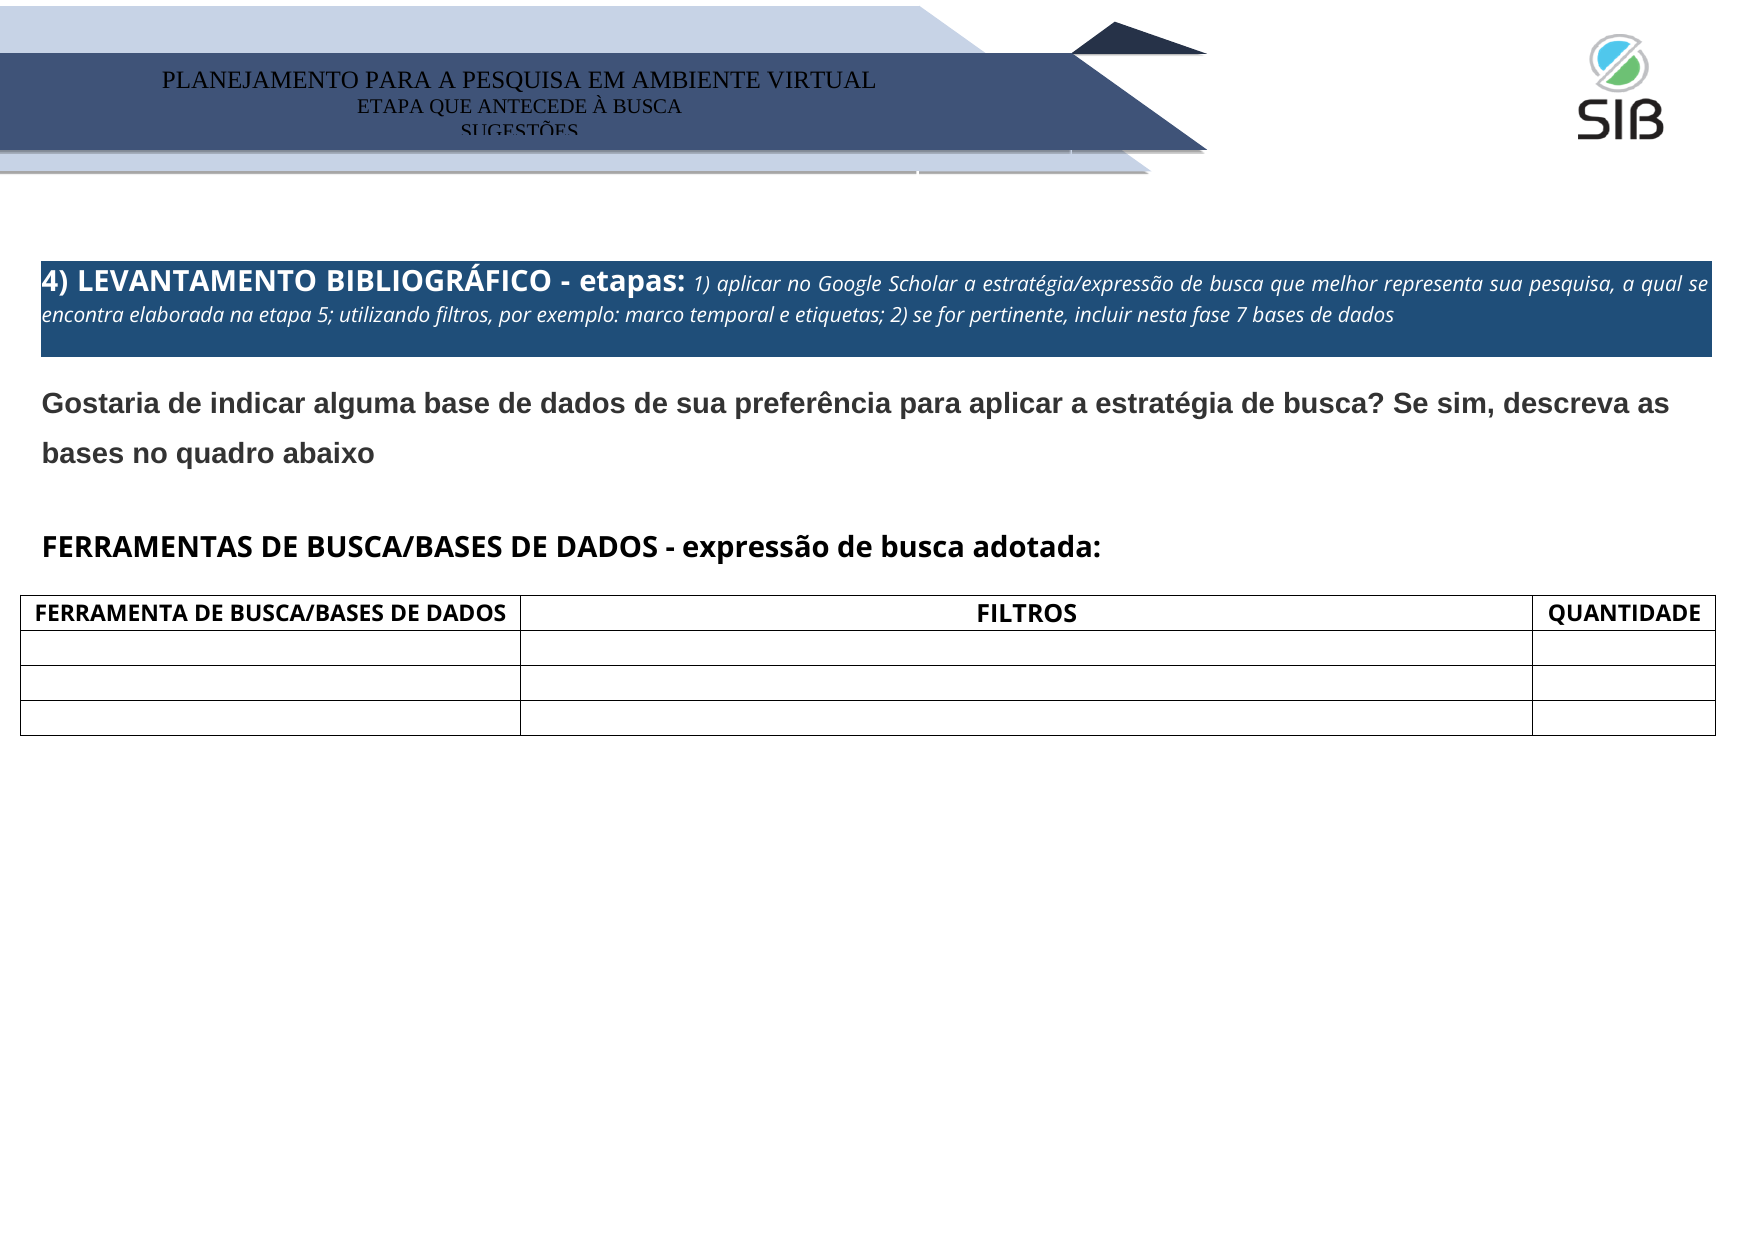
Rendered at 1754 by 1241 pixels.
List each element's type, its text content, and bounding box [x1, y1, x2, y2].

table_cell [21, 701, 520, 735]
text 4) LEVANTAMENTO BIBLIOGRÁFICO - etapas: 1) aplicar no Google Scholar a estratégia/expressão de busca que melhor representa sua pesquisa, a qual se encontra elaborada na etapa 5; utilizando filtros, por exemplo: marco temporal e etiquetas; 2) se for pertinente, incluir nesta fase 7 bases de dados [41, 261, 1712, 329]
table_header FILTROS [521, 596, 1532, 629]
table_cell [1533, 666, 1715, 700]
table_cell [21, 666, 520, 700]
table_header QUANTIDADE [1533, 596, 1715, 629]
table_cell [521, 631, 1532, 665]
table_cell [21, 631, 520, 665]
text FERRAMENTAS DE BUSCA/BASES DE DADOS - expressão de busca adotada: [41, 526, 1712, 566]
table_cell [1533, 631, 1715, 665]
table_cell [521, 701, 1532, 735]
picture [1577, 33, 1664, 140]
table_cell [1533, 701, 1715, 735]
table_header FERRAMENTA DE BUSCA/BASES DE DADOS [21, 596, 520, 629]
table_cell [521, 666, 1532, 700]
text Gostaria de indicar alguma base de dados de sua preferência para aplicar a estratégia de busca? Se sim, descreva as bases no quadro abaixo [41, 386, 1712, 469]
